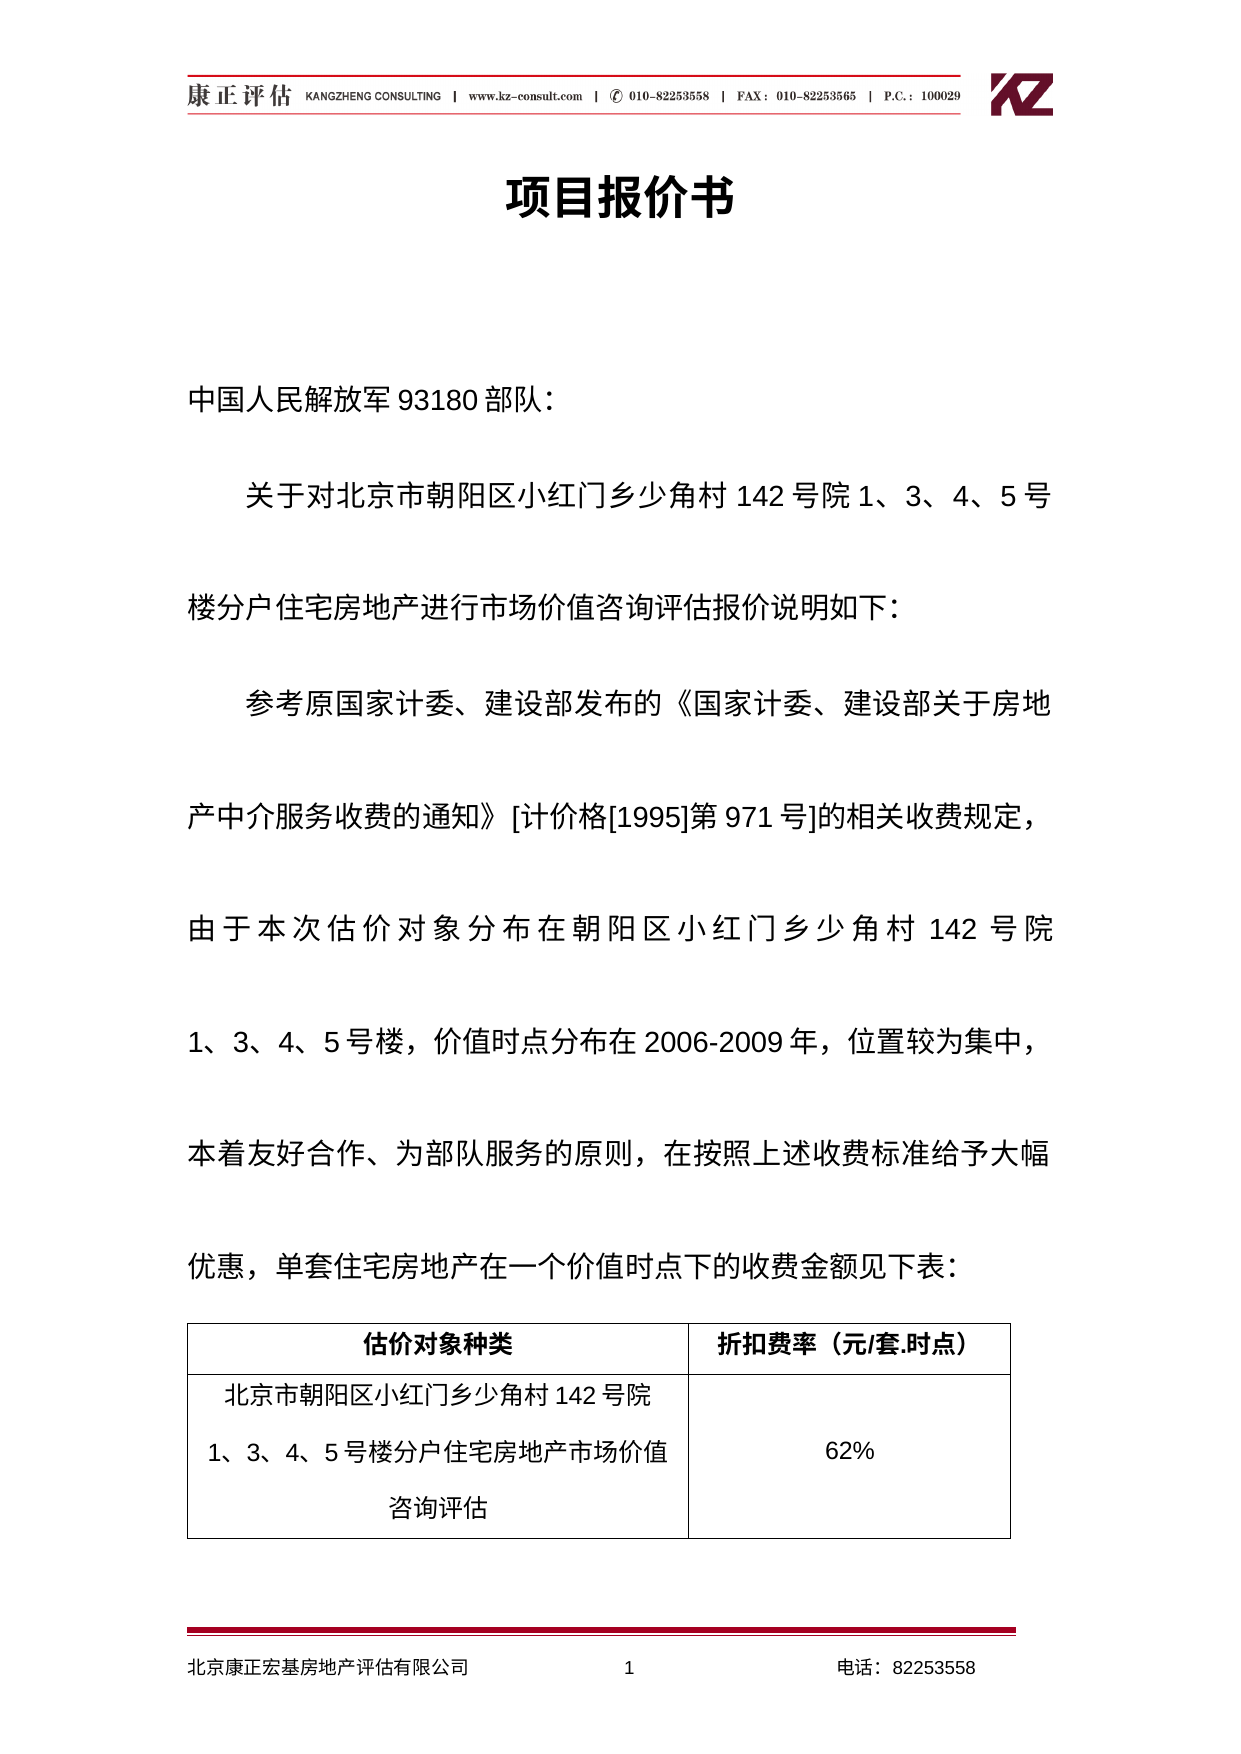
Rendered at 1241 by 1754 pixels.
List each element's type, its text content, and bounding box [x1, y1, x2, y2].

text 参考原国家计委、建设部发布的《国家计委、建设部关于房地产中介服务收费的通知》[计价格[1995]第971号]的相关收费规定，由于本次估价对象分布在朝阳区小红门乡少角村142号院1、3、4、5号楼，价值时点分布在2006-2009年，位置较为集中，本着友好合作、为部队服务的原则，在按照上述收费标准给予大幅优惠，单套住宅房地产在一个价值时点下的收费金额见下表： [187, 664, 1053, 1302]
text 中国人民解放军93180部队： [187, 360, 1053, 435]
table_cell 62% [689, 1375, 1010, 1538]
table_header 估价对象种类 [188, 1324, 688, 1374]
table_cell 北京市朝阳区小红门乡少角村142号院1、3、4、5号楼分户住宅房地产市场价值咨询评估 [188, 1375, 688, 1538]
text 关于对北京市朝阳区小红门乡少角村142号院1、3、4、5号楼分户住宅房地产进行市场价值咨询评估报价说明如下： [187, 456, 1053, 643]
subtitle 项目报价书 [187, 157, 1053, 232]
picture [187, 73, 1053, 116]
table_header 折扣费率（元/套.时点） [689, 1324, 1010, 1374]
